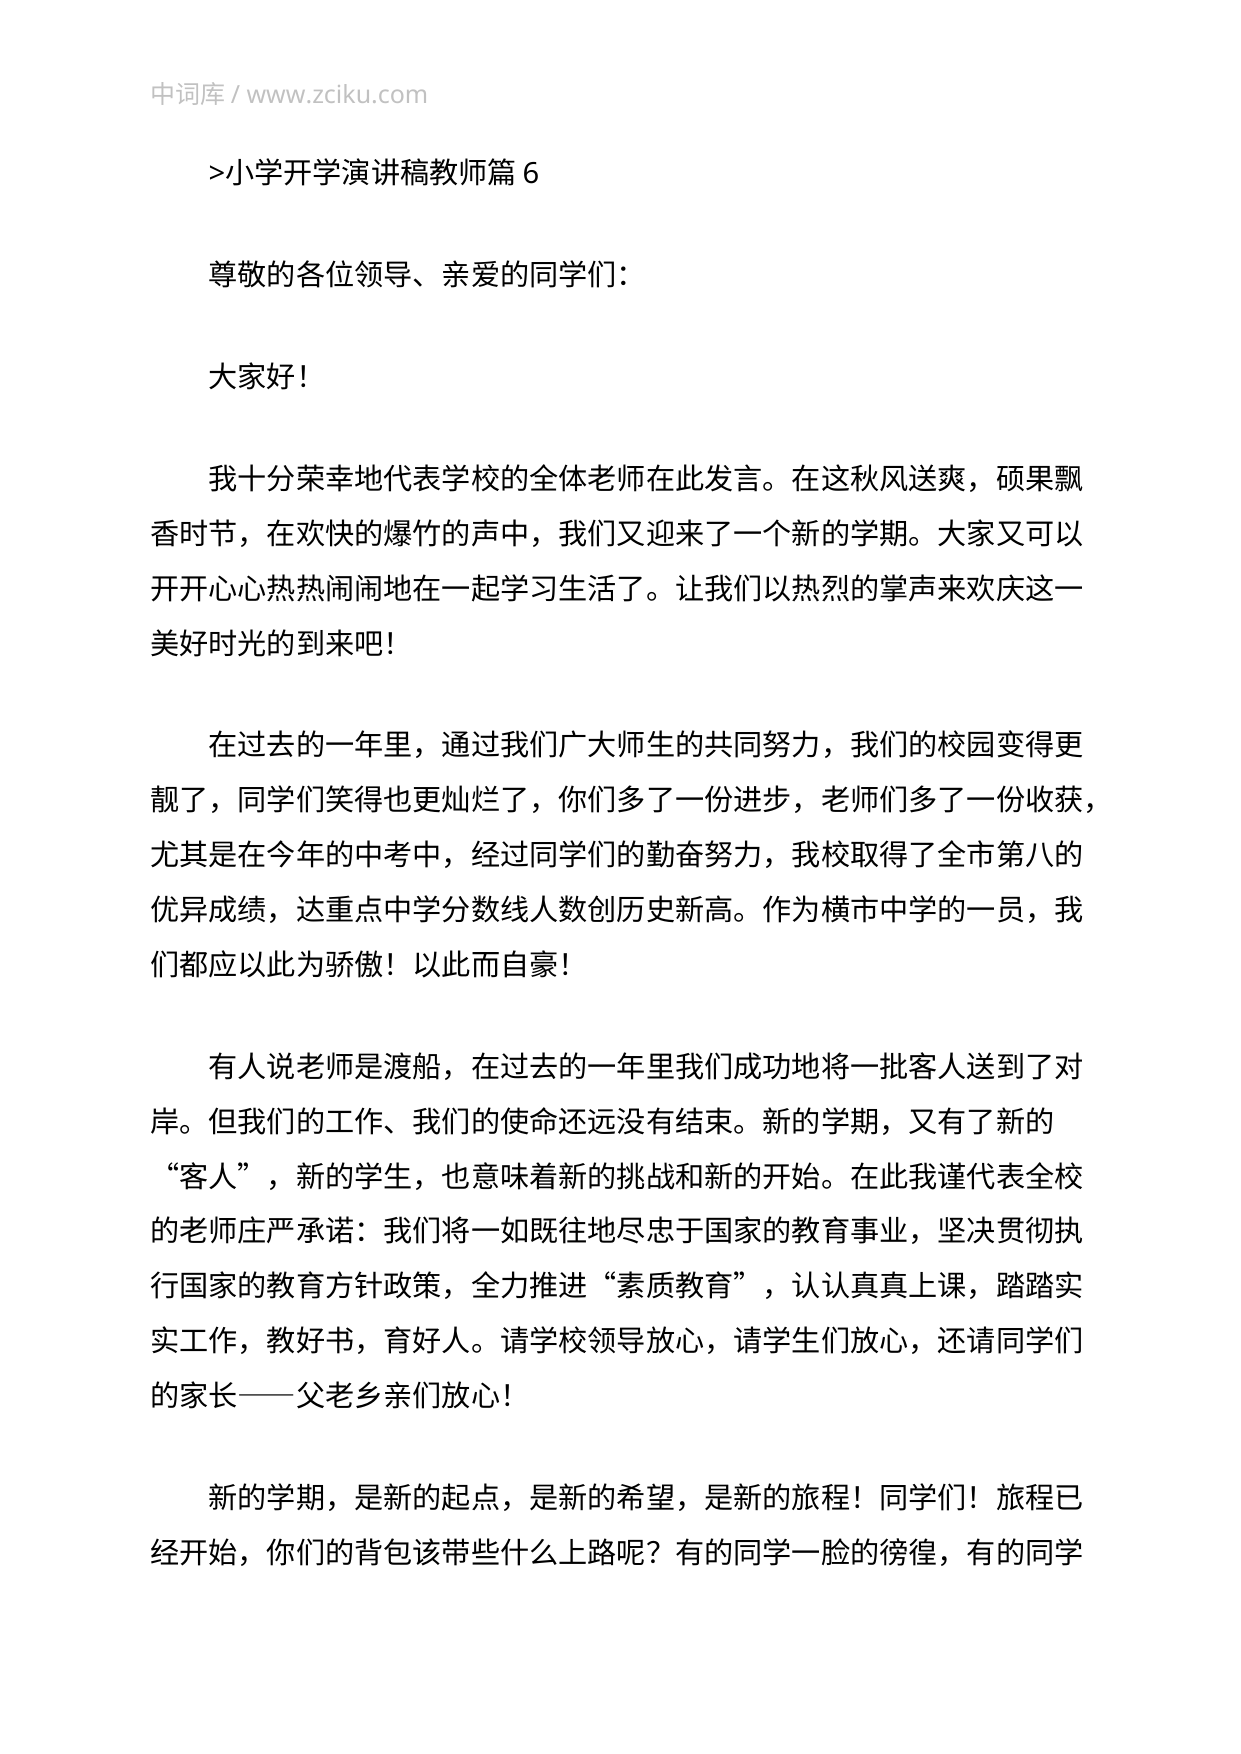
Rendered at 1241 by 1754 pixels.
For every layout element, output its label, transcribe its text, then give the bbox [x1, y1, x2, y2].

text 大家好！ [150, 354, 1090, 396]
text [150, 1474, 1090, 1572]
text 尊敬的各位领导、亲爱的同学们： [150, 252, 1090, 294]
text 我十分荣幸地代表学校的全体老师在此发言。在这秋风送爽，硕果飘香时节，在欢快的爆竹的声中，我们又迎来了一个新的学期。大家又可以开开心心热热闹闹地在一起学习生活了。让我们以热烈的掌声来欢庆这一美好时光的到来吧！ [150, 456, 1090, 662]
text 有人说老师是渡船，在过去的一年里我们成功地将一批客人送到了对岸。但我们的工作、我们的使命还远没有结束。新的学期，又有了新的“客人”，新的学生，也意味着新的挑战和新的开始。在此我谨代表全校的老师庄严承诺：我们将一如既往地尽忠于国家的教育事业，坚决贯彻执行国家的教育方针政策，全力推进“素质教育”，认认真真上课，踏踏实实工作，教好书，育好人。请学校领导放心，请学生们放心，还请同学们的家长——父老乡亲们放心！ [150, 1043, 1090, 1415]
text >小学开学演讲稿教师篇6 [150, 150, 1090, 192]
text 在过去的一年里，通过我们广大师生的共同努力，我们的校园变得更靓了，同学们笑得也更灿烂了，你们多了一份进步，老师们多了一份收获，尤其是在今年的中考中，经过同学们的勤奋努力，我校取得了全市第八的优异成绩，达重点中学分数线人数创历史新高。作为横市中学的一员，我们都应以此为骄傲！以此而自豪！ [150, 722, 1090, 984]
